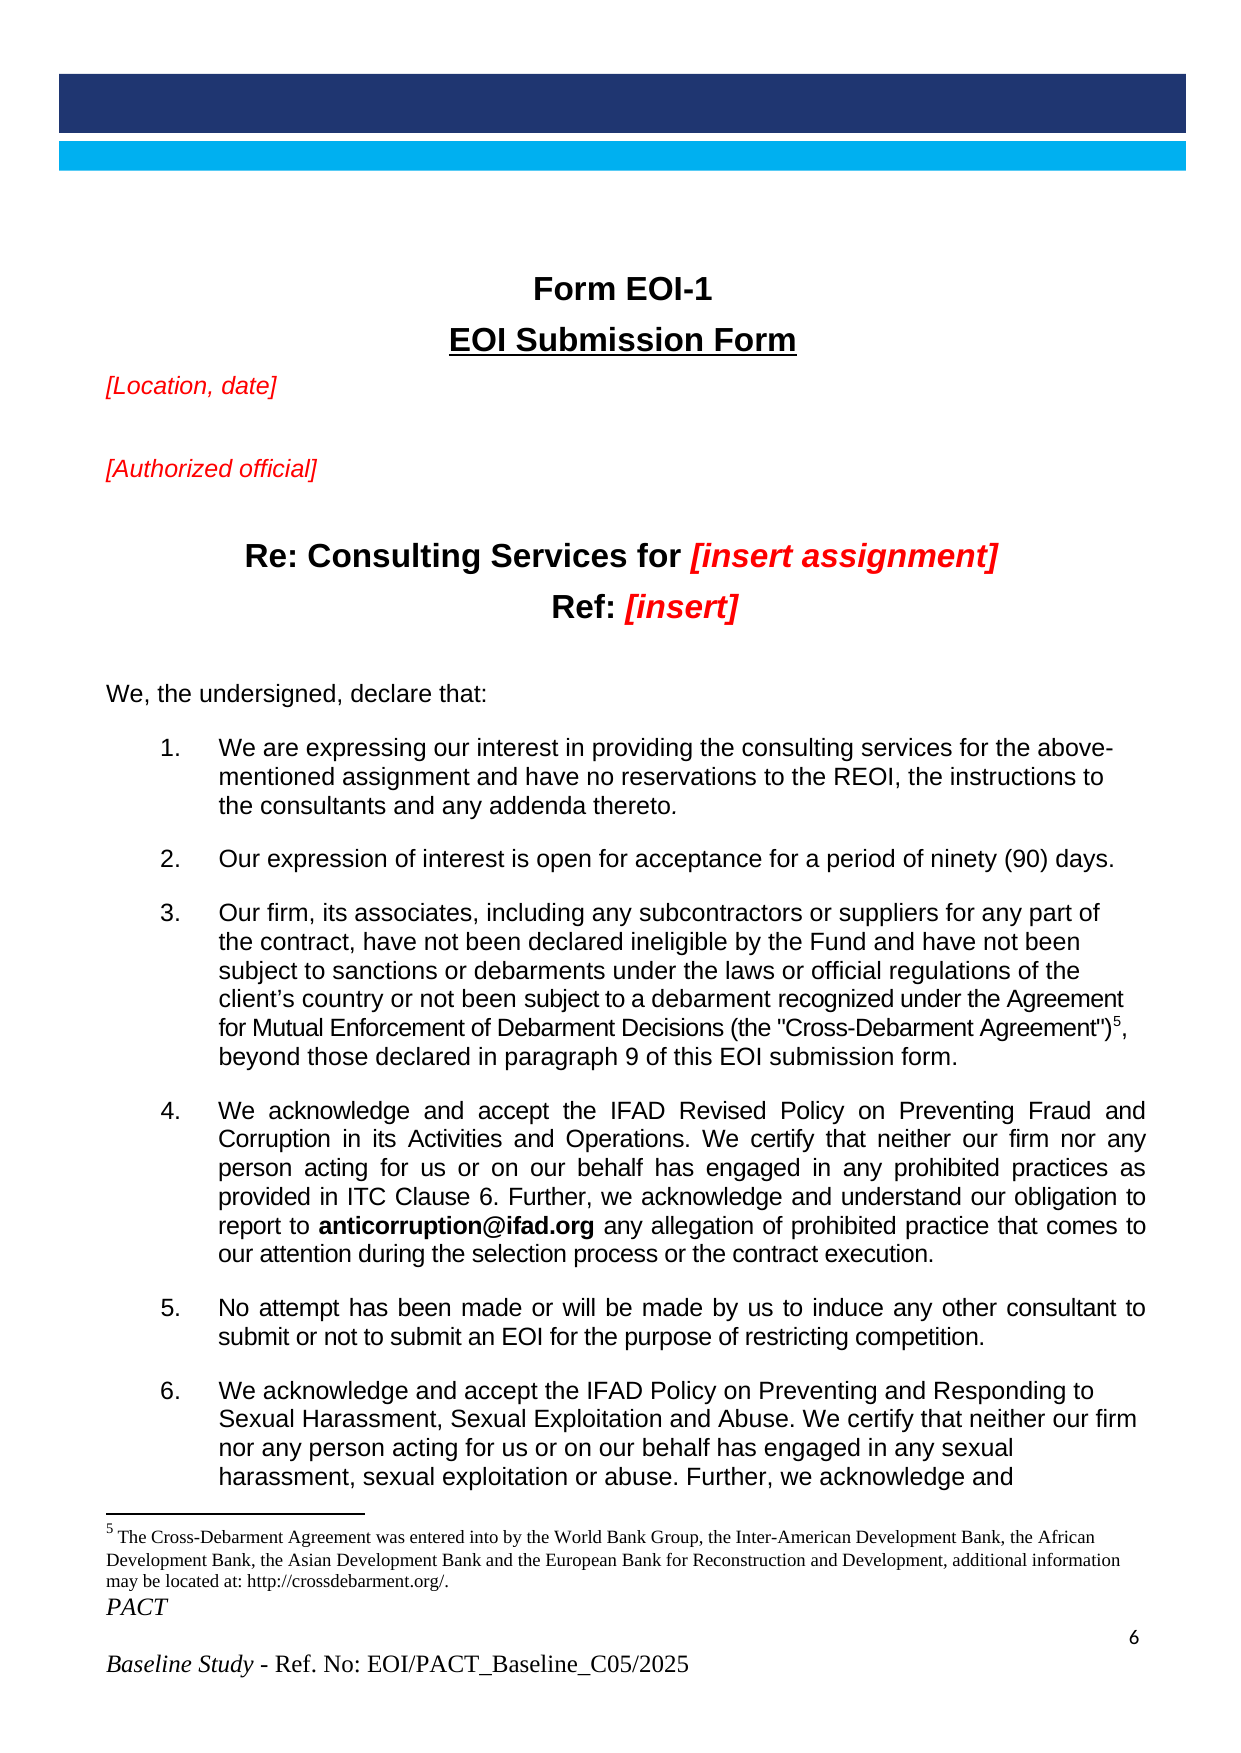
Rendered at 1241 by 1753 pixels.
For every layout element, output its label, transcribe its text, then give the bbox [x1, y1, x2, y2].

text Re: Consulting Services for [insert assignment] [106, 536, 1140, 575]
text Form EOI-1 [106, 269, 1140, 308]
list We are expressing our interest in providing the consulting services for the above-mentioned assignment and have no reservations to the REOI, the instructions to the consultants and any addenda thereto. [181, 733, 1140, 819]
text [Authorized official] [106, 454, 1140, 483]
list No attempt has been made or will be made by us to induce any other consultant to submit or not to submit an EOI for the purpose of restricting competition. [181, 1293, 1147, 1351]
text [Location, date] [106, 371, 1140, 400]
text Ref: [insert] [106, 587, 1140, 626]
text We, the undersigned, declare that: [106, 679, 1140, 708]
list Our firm, its associates, including any subcontractors or suppliers for any part of the contract, have not been declared ineligible by the Fund and have not been subject to sanctions or debarments under the laws or official regulations of the client’s country or not been subject to a debarment recognized under the Agreement for Mutual Enforcement of Debarment Decisions (the "Cross-Debarment Agreement"), beyond those declared in paragraph 9 of this EOI submission form. [181, 898, 1140, 1071]
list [181, 1376, 1140, 1491]
text EOI Submission Form [106, 320, 1140, 359]
list We acknowledge and accept the IFAD Revised Policy on Preventing Fraud and Corruption in its Activities and Operations. We certify that neither our firm nor any person acting for us or on our behalf has engaged in any prohibited practices as provided in ITC Clause 6. Further, we acknowledge and understand our obligation to report to anticorruption@ifad.org any allegation of prohibited practice that comes to our attention during the selection process or the contract execution. [181, 1096, 1147, 1268]
list Our expression of interest is open for acceptance for a period of ninety (90) days. [181, 844, 1140, 873]
